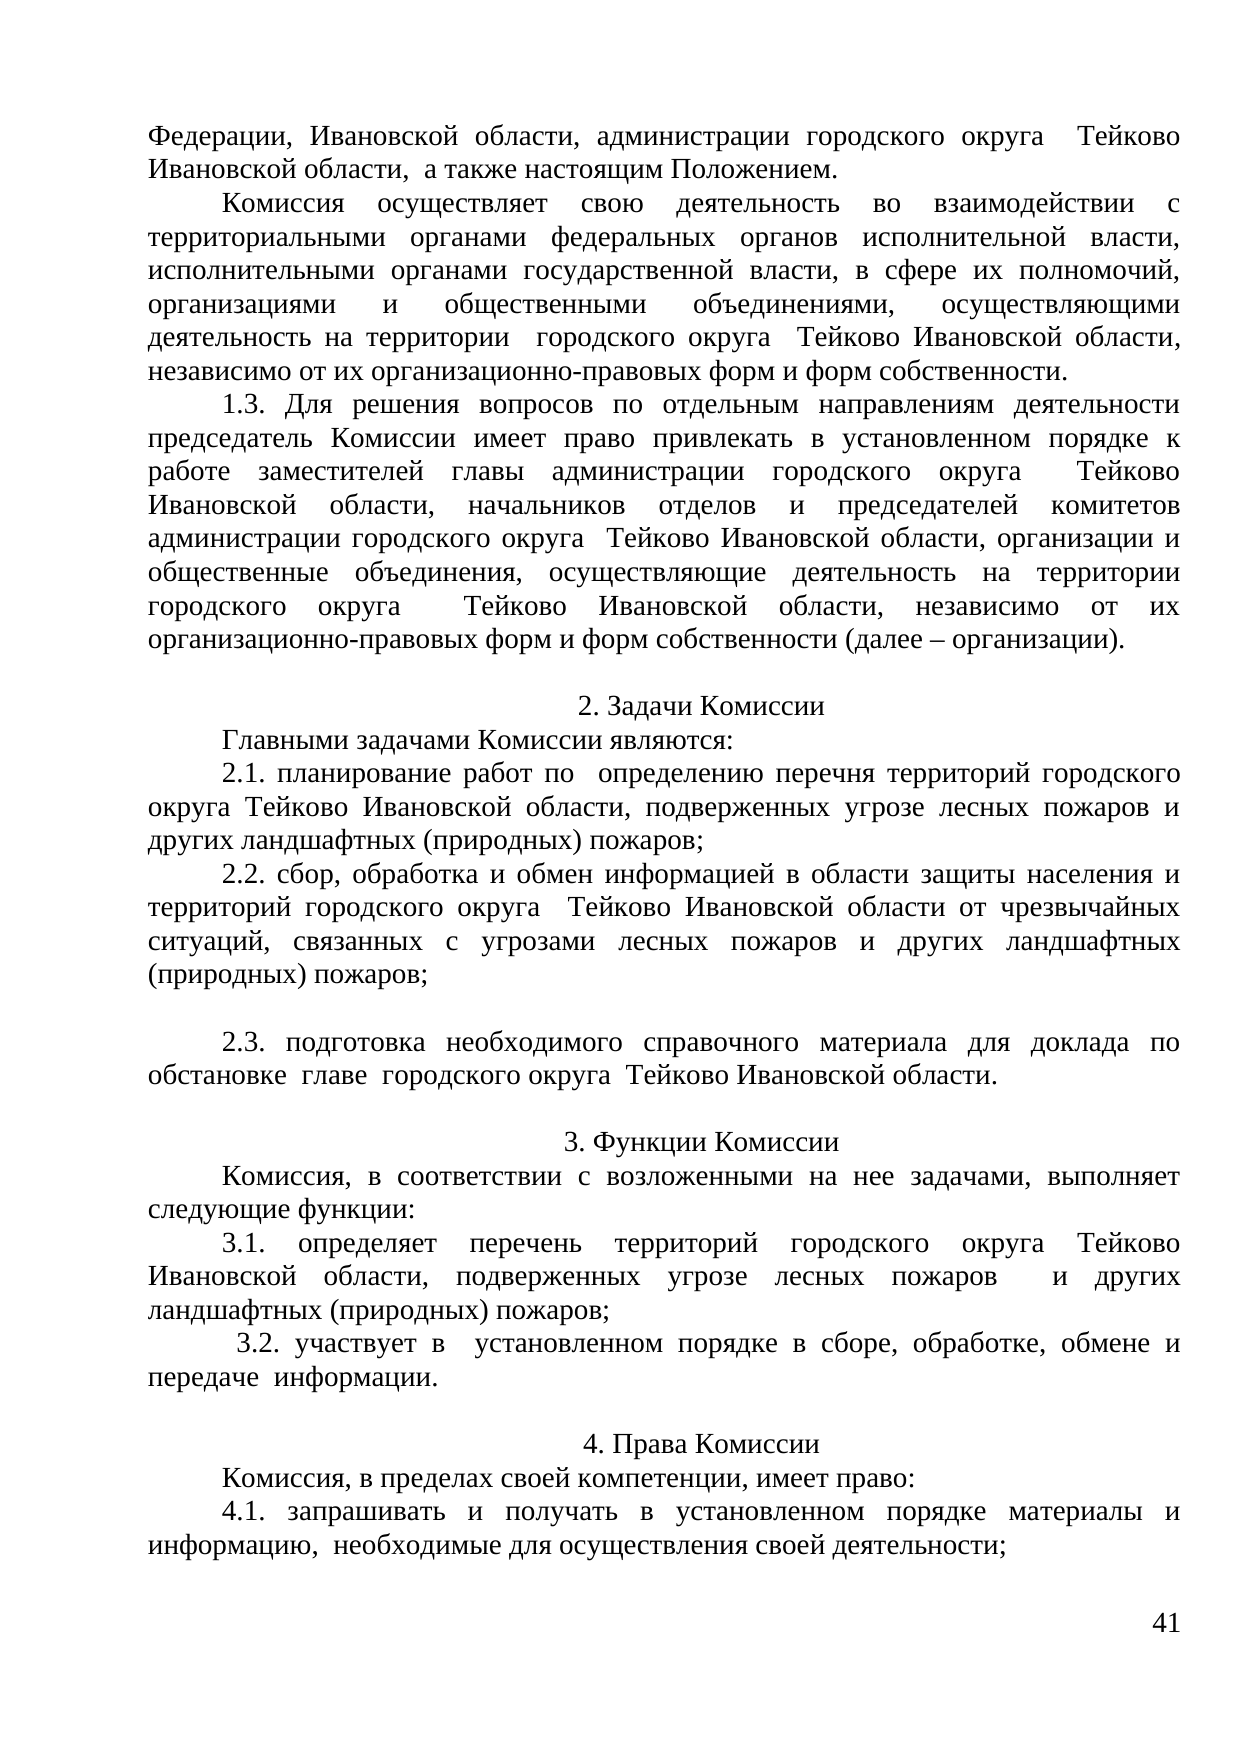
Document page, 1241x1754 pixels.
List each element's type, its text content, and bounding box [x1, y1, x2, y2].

text Комиссия, в пределах своей компетенции, имеет право: [148, 1460, 1181, 1493]
text Комиссия, в соответствии с возложенными на нее задачами, выполняет следующие функции: [148, 1158, 1181, 1225]
text 4.1. запрашивать и получать в установленном порядке материалы и информацию, необходимые для осуществления своей деятельности; [148, 1493, 1181, 1560]
text 2.2. сбор, обработка и обмен информацией в области защиты населения и территорий городского округа Тейково Ивановской области от чрезвычайных ситуаций, связанных с угрозами лесных пожаров и других ландшафтных (природных) пожаров; [148, 856, 1181, 990]
text 4. Права Комиссии [148, 1426, 1181, 1460]
text Комиссия осуществляет свою деятельность во взаимодействии с территориальными органами федеральных органов исполнительной власти, исполнительными органами государственной власти, в сфере их полномочий, организациями и общественными объединениями, осуществляющими деятельность на территории городского округа Тейково Ивановской области, независимо от их организационно-правовых форм и форм собственности. [148, 185, 1181, 386]
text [148, 118, 1181, 185]
text 3.1. определяет перечень территорий городского округа Тейково Ивановской области, подверженных угрозе лесных пожаров и других ландшафтных (природных) пожаров; [148, 1225, 1181, 1326]
text 2. Задачи Комиссии [148, 688, 1181, 722]
text Главными задачами Комиссии являются: [148, 722, 1181, 755]
text 3. Функции Комиссии [148, 1124, 1181, 1158]
text 1.3. Для решения вопросов по отдельным направлениям деятельности председатель Комиссии имеет право привлекать в установленном порядке к работе заместителей главы администрации городского округа Тейково Ивановской области, начальников отделов и председателей комитетов администрации городского округа Тейково Ивановской области, организации и общественные объединения, осуществляющие деятельность на территории городского округа Тейково Ивановской области, независимо от их организационно-правовых форм и форм собственности (далее – организации). [148, 386, 1181, 655]
text 3.2. участвует в установленном порядке в сборе, обработке, обмене и передаче информации. [148, 1326, 1181, 1393]
text 2.3. подготовка необходимого справочного материала для доклада по обстановке главе городского округа Тейково Ивановской области. [148, 1024, 1181, 1091]
text 2.1. планирование работ по определению перечня территорий городского округа Тейково Ивановской области, подверженных угрозе лесных пожаров и других ландшафтных (природных) пожаров; [148, 755, 1181, 856]
